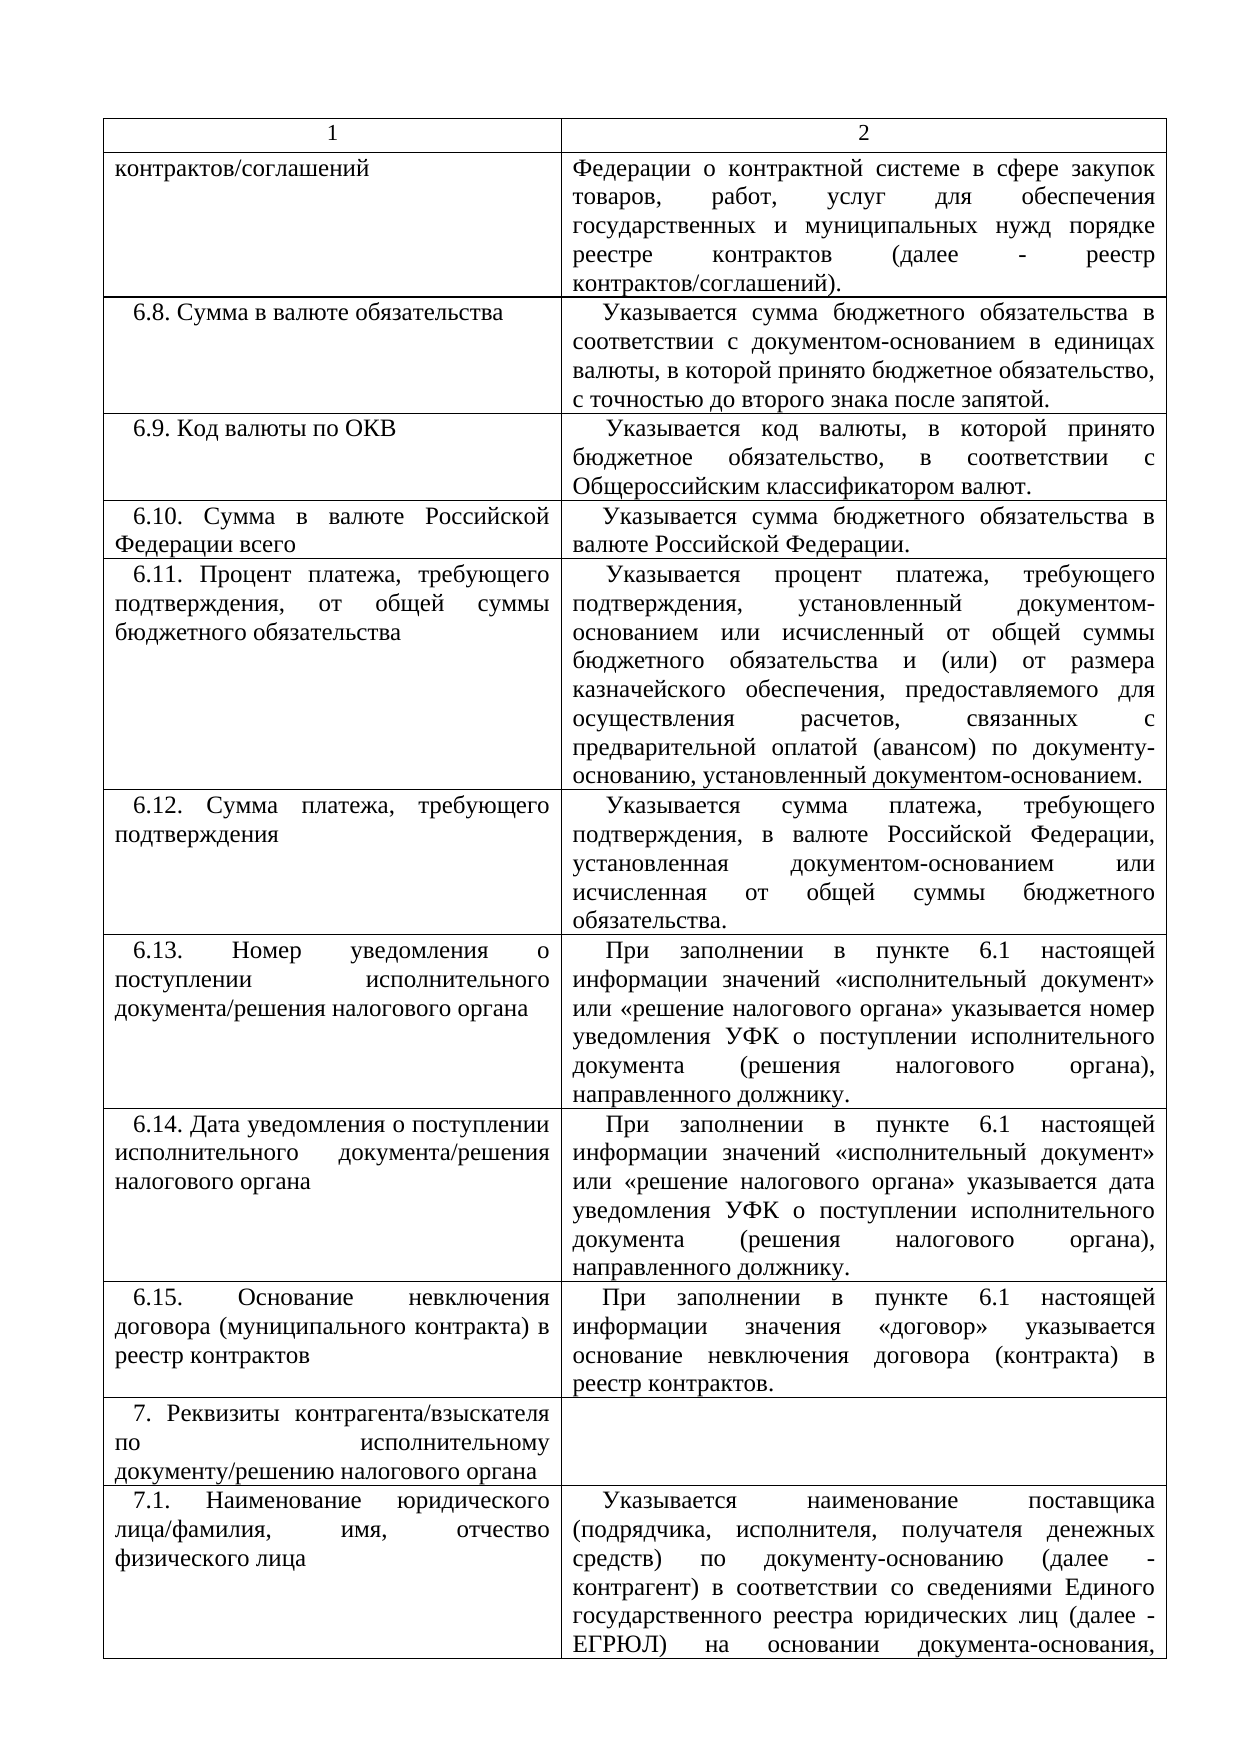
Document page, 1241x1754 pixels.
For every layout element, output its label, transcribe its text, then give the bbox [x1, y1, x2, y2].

table_cell При заполнении в пункте 6.1 настоящей информации значений «исполнительный документ» или «решение налогового органа» указывается номер уведомления УФК о поступлении исполнительного документа (решения налогового органа), направленного должнику. [562, 935, 1166, 1108]
table_header 1 [104, 119, 561, 152]
table_cell 6.15. Основание невключения договора (муниципального контракта) в реестр контрактов [104, 1282, 561, 1397]
table_cell 6.13. Номер уведомления о поступлении исполнительного документа/решения налогового органа [104, 935, 561, 1108]
table_cell Указывается сумма бюджетного обязательства в валюте Российской Федерации. [562, 501, 1166, 558]
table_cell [104, 1486, 561, 1658]
table_cell 6.10. Сумма в валюте Российской Федерации всего [104, 501, 561, 558]
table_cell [562, 1486, 1166, 1658]
table_cell 6.8. Сумма в валюте обязательства [104, 298, 561, 412]
table_cell 6.9. Код валюты по ОКВ [104, 414, 561, 500]
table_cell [562, 153, 1166, 296]
table_cell Указывается сумма платежа, требующего подтверждения, в валюте Российской Федерации, установленная документом-основанием или исчисленная от общей суммы бюджетного обязательства. [562, 790, 1166, 934]
table_header 2 [562, 119, 1166, 152]
table_cell Указывается сумма бюджетного обязательства в соответствии с документом-основанием в единицах валюты, в которой принято бюджетное обязательство, с точностью до второго знака после запятой. [562, 298, 1166, 412]
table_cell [104, 153, 561, 296]
table_cell При заполнении в пункте 6.1 настоящей информации значений «исполнительный документ» или «решение налогового органа» указывается дата уведомления УФК о поступлении исполнительного документа (решения налогового органа), направленного должнику. [562, 1109, 1166, 1281]
table_cell 7. Реквизиты контрагента/взыскателя по исполнительному документу/решению налогового органа [104, 1398, 561, 1484]
table_cell 6.11. Процент платежа, требующего подтверждения, от общей суммы бюджетного обязательства [104, 559, 561, 789]
table_cell 6.12. Сумма платежа, требующего подтверждения [104, 790, 561, 934]
table_cell 6.14. Дата уведомления о поступлении исполнительного документа/решения налогового органа [104, 1109, 561, 1281]
table_cell Указывается код валюты, в которой принято бюджетное обязательство, в соответствии с Общероссийским классификатором валют. [562, 414, 1166, 500]
table_cell Указывается процент платежа, требующего подтверждения, установленный документом-основанием или исчисленный от общей суммы бюджетного обязательства и (или) от размера казначейского обеспечения, предоставляемого для осуществления расчетов, связанных с предварительной оплатой (авансом) по документу-основанию, установленный документом-основанием. [562, 559, 1166, 789]
table_cell [562, 1398, 1166, 1484]
table_cell При заполнении в пункте 6.1 настоящей информации значения «договор» указывается основание невключения договора (контракта) в реестр контрактов. [562, 1282, 1166, 1397]
